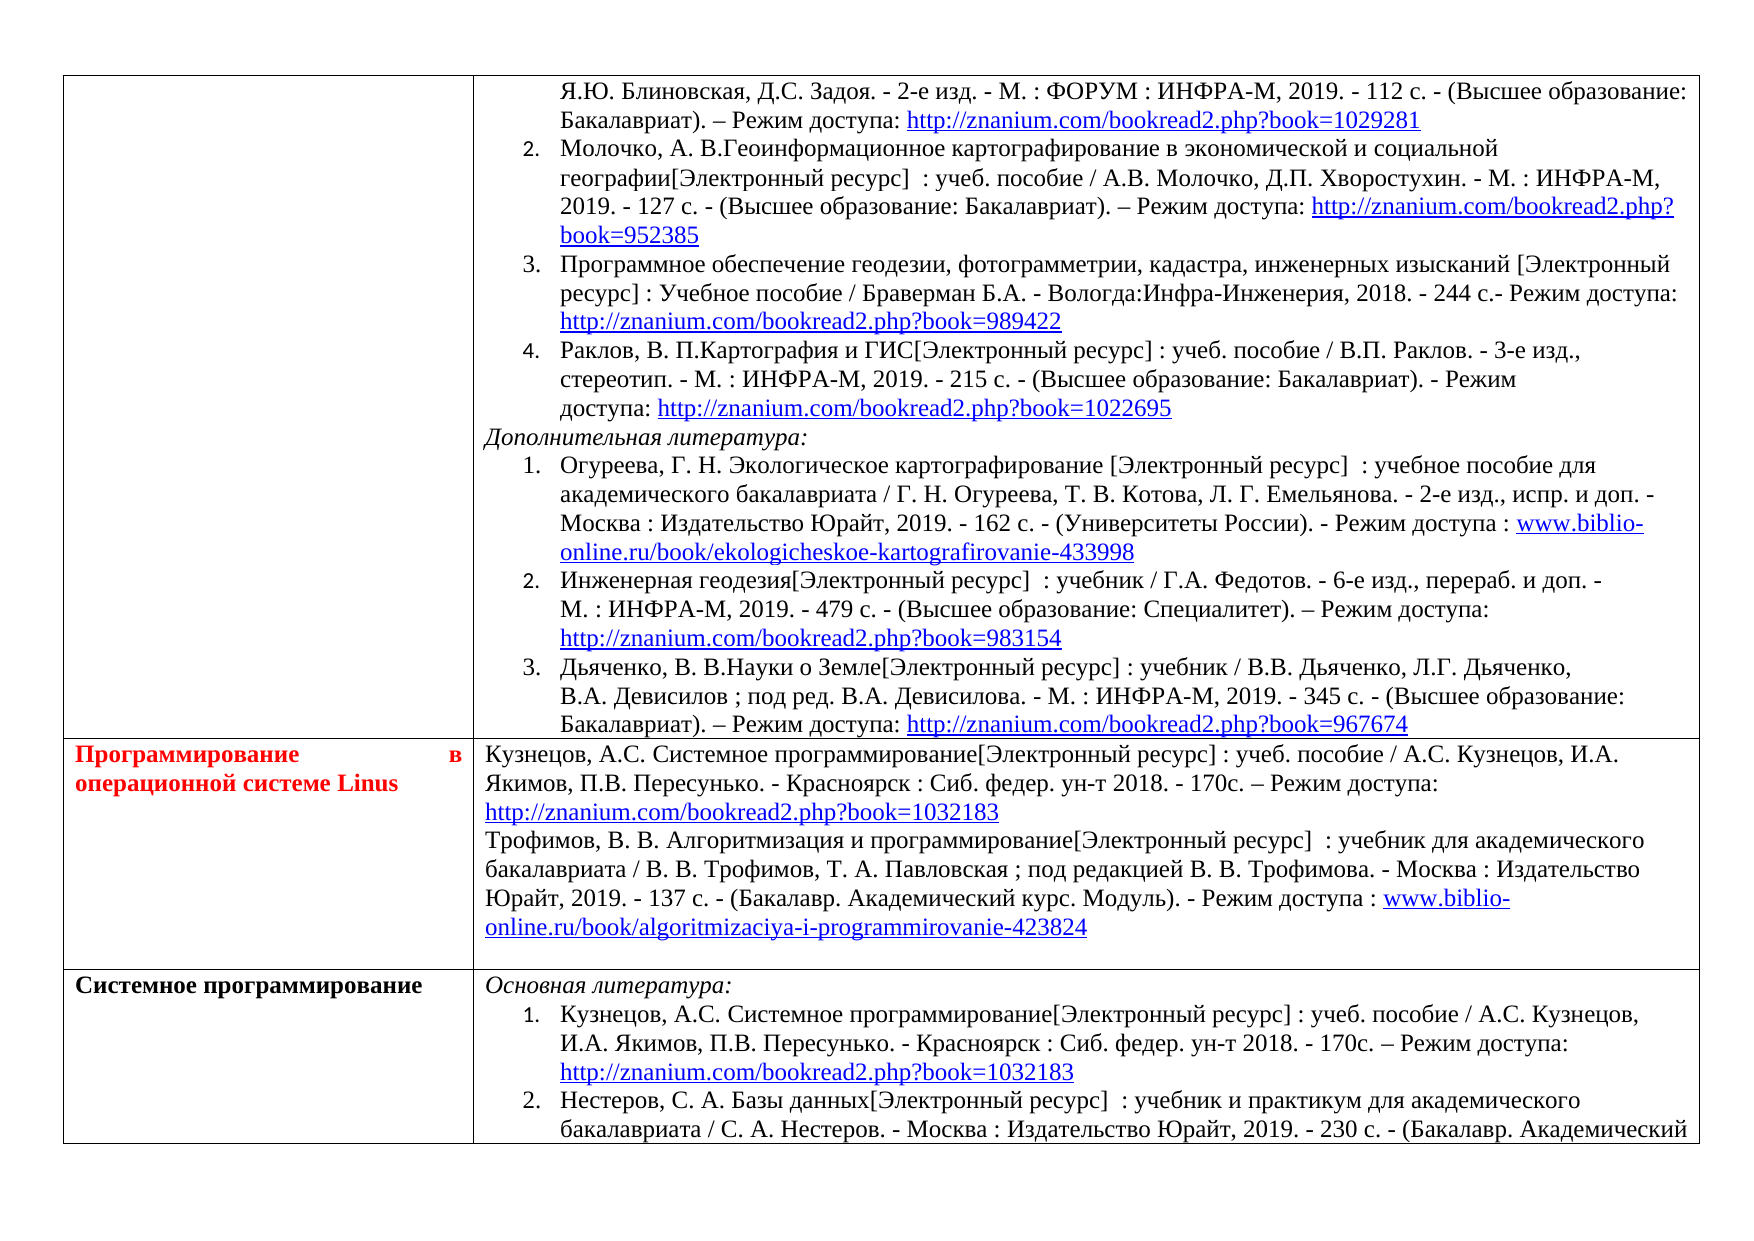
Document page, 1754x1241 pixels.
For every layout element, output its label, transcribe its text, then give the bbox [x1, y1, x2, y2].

table_cell Кузнецов, А.С. Системное программирование[Электронный ресурс] : учеб. пособие / А.С. Кузнецов, И.А. Якимов, П.В. Пересунько. - Красноярск : Сиб. федер. ун-т 2018. - 170с. – Режим доступа: http://znanium.com/bookread2.php?book=1032183 Трофимов, В. В. Алгоритмизация и программирование[Электронный ресурс] : учебник для академического бакалавриата / В. В. Трофимов, Т. А. Павловская ; под редакцией В. В. Трофимова. - Москва : Издательство Юрайт, 2019. - 137 с. - (Бакалавр. Академический курс. Модуль). - Режим доступа : www.biblio-online.ru/book/algoritmizaciya-i-programmirovanie-423824 [474, 739, 1699, 969]
table_cell Программирование в операционной системе Linus [64, 739, 473, 969]
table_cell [64, 970, 473, 1143]
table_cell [64, 76, 473, 738]
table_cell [474, 970, 1699, 1143]
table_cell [474, 76, 1699, 738]
